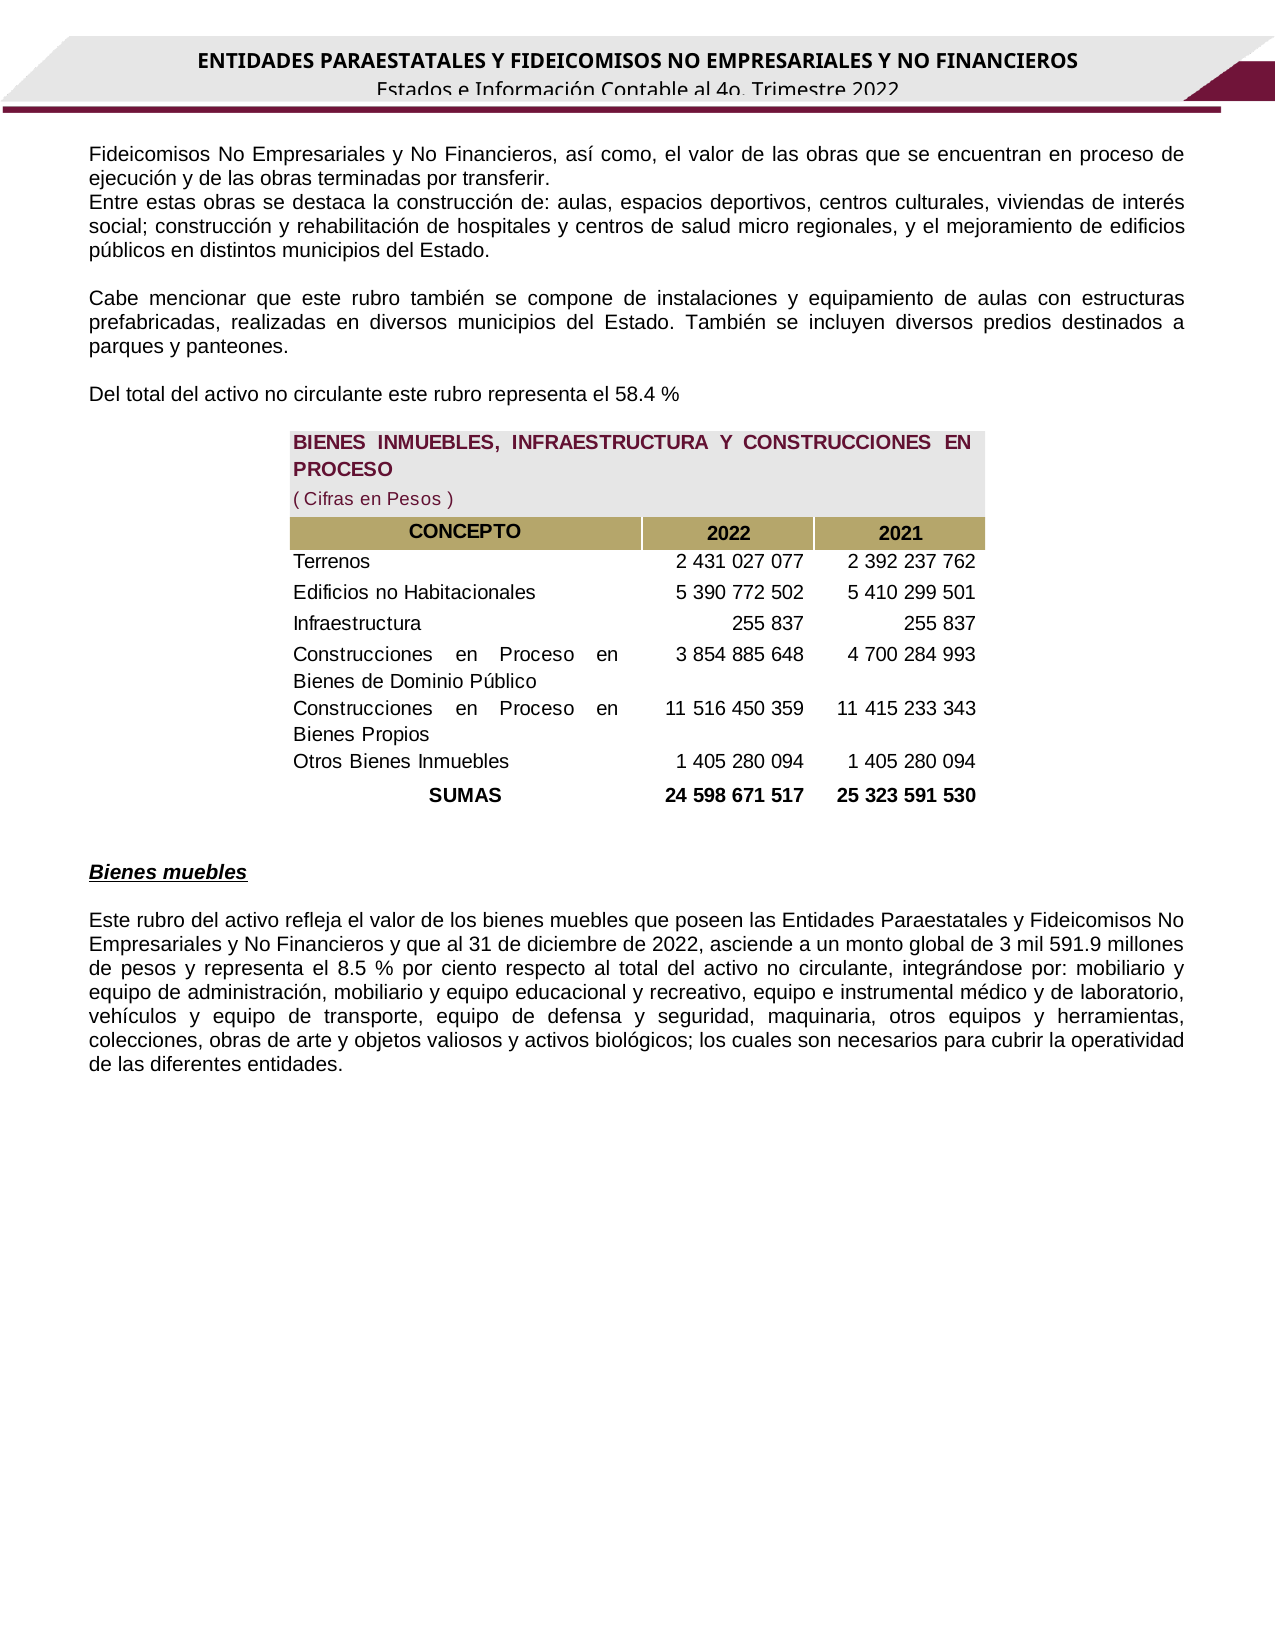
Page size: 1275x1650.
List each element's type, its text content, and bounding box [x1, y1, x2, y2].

list Bienes muebles [89, 860, 1186, 884]
text Cabe mencionar que este rubro también se compone de instalaciones y equipamiento de aulas con estructuras prefabricadas, realizadas en diversos municipios del Estado. También se incluyen diversos predios destinados a parques y panteones. [89, 286, 1186, 358]
picture [0, 36, 1275, 113]
text Del total del activo no circulante este rubro representa el 58.4 % [89, 382, 1186, 406]
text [89, 142, 1186, 190]
text Entre estas obras se destaca la construcción de: aulas, espacios deportivos, centros culturales, viviendas de interés social; construcción y rehabilitación de hospitales y centros de salud micro regionales, y el mejoramiento de edificios públicos en distintos municipios del Estado. [89, 190, 1186, 262]
text Este rubro del activo refleja el valor de los bienes muebles que poseen las Entidades Paraestatales y Fideicomisos No Empresariales y No Financieros y que al 31 de diciembre de 2022, asciende a un monto global de 3 mil 591.9 millones de pesos y representa el 8.5 % por ciento respecto al total del activo no circulante, integrándose por: mobiliario y equipo de administración, mobiliario y equipo educacional y recreativo, equipo e instrumental médico y de laboratorio, vehículos y equipo de transporte, equipo de defensa y seguridad, maquinaria, otros equipos y herramientas, colecciones, obras de arte y objetos valiosos y activos biológicos; los cuales son necesarios para cubrir la operatividad de las diferentes entidades. [89, 908, 1186, 1076]
